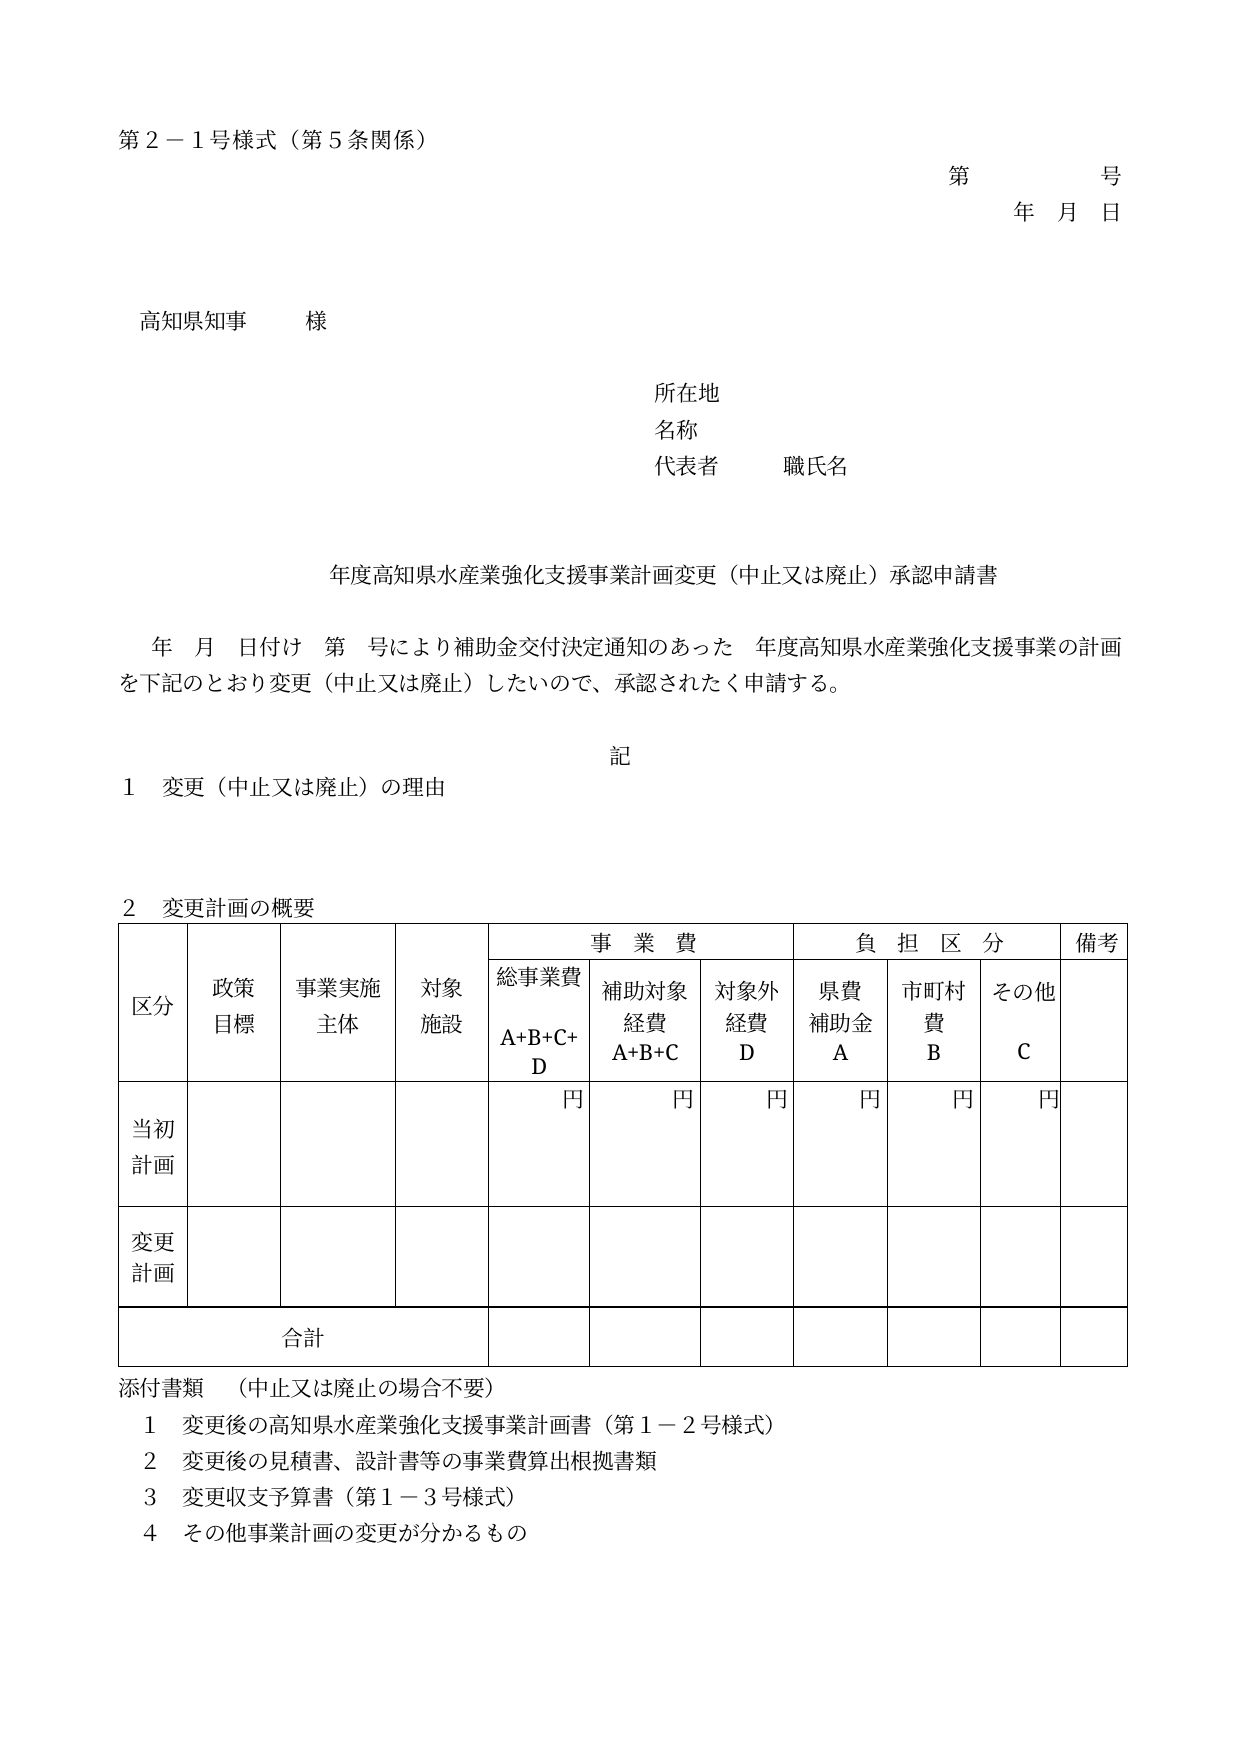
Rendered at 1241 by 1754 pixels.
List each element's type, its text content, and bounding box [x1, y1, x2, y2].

text ２ 変更計画の概要 [118, 891, 1122, 923]
table_cell [396, 1207, 488, 1306]
table_header 備考 [1061, 924, 1127, 959]
text 高知県知事 様 [118, 299, 1122, 336]
table_cell [396, 1117, 488, 1206]
table_cell [701, 1207, 793, 1306]
table_cell 当初 計画 [119, 1082, 187, 1206]
table_cell [888, 1308, 980, 1366]
table_cell [489, 1308, 589, 1366]
text ３ 変更収支予算書（第１－３号様式） [118, 1476, 1122, 1512]
table_header 事業実施主体 [281, 924, 395, 1081]
text 名称 [654, 408, 1122, 444]
table_cell [396, 1082, 488, 1117]
table_cell [281, 1207, 395, 1306]
table_cell [794, 1308, 887, 1366]
table_cell [1061, 960, 1127, 1081]
table_cell [794, 1117, 887, 1206]
table_cell 円 [590, 1082, 700, 1117]
table_cell その他 C [981, 960, 1060, 1081]
text 添付書類 （中止又は廃止の場合不要） [118, 1367, 1122, 1403]
table_cell [590, 1207, 700, 1306]
table_cell [281, 1082, 395, 1117]
table_header 事 業 費 [489, 924, 793, 959]
table_header 負 担 区 分 [794, 924, 1060, 959]
table_cell 合計 [119, 1308, 488, 1366]
table_cell 円 [888, 1082, 980, 1117]
table_cell [1061, 1207, 1127, 1306]
text 第２－１号様式（第５条関係） [118, 118, 1122, 154]
table_cell 円 [489, 1082, 589, 1117]
table_cell [981, 1117, 1060, 1206]
table_cell 総事業費 A+B+C+D [489, 960, 589, 1081]
text １ 変更（中止又は廃止）の理由 [118, 771, 1122, 802]
table_header 政策 目標 [188, 924, 280, 1081]
table_cell [281, 1117, 395, 1206]
table_cell [1061, 1082, 1127, 1117]
text 年度高知県水産業強化支援事業計画変更（中止又は廃止）承認申請書 [118, 553, 1122, 589]
table_cell 円 [981, 1082, 1060, 1117]
table_cell 補助対象 経費 A+B+C [590, 960, 700, 1081]
table_header 区分 [119, 924, 187, 1081]
table_cell [794, 1207, 887, 1306]
table_cell [981, 1308, 1060, 1366]
text 代表者 職氏名 [654, 444, 1122, 481]
table_cell [981, 1207, 1060, 1306]
text ４ その他事業計画の変更が分かるもの [118, 1512, 1122, 1548]
table_cell [489, 1207, 589, 1306]
table_cell [188, 1207, 280, 1306]
text １ 変更後の高知県水産業強化支援事業計画書（第１－２号様式） [118, 1403, 1122, 1439]
table_cell [701, 1117, 793, 1206]
table_cell 県費 補助金 A [794, 960, 887, 1081]
table_cell [1061, 1117, 1127, 1206]
table_cell 変更 計画 [119, 1207, 187, 1306]
table_cell [888, 1207, 980, 1306]
table_cell 市町村費 B [888, 960, 980, 1081]
text 記 [118, 698, 1122, 771]
table_cell [888, 1117, 980, 1206]
table_cell 円 [701, 1082, 793, 1117]
table_header 対象 施設 [396, 924, 488, 1081]
table_cell [188, 1082, 280, 1206]
text 年 月 日付け 第 号により補助金交付決定通知のあった 年度高知県水産業強化支援事業の計画を下記のとおり変更（中止又は廃止）したいので、承認されたく申請する。 [118, 626, 1122, 698]
table_cell [1061, 1308, 1127, 1366]
table_cell [590, 1308, 700, 1366]
table_cell 対象外 経費 D [701, 960, 793, 1081]
table_cell [701, 1308, 793, 1366]
table_cell 円 [794, 1082, 887, 1117]
table_cell [590, 1117, 700, 1206]
text 所在地 [654, 372, 1122, 408]
text ２ 変更後の見積書、設計書等の事業費算出根拠書類 [118, 1439, 1122, 1476]
text 第 号 [118, 154, 1122, 191]
text 年 月 日 [118, 191, 1122, 227]
table_cell [489, 1117, 589, 1206]
